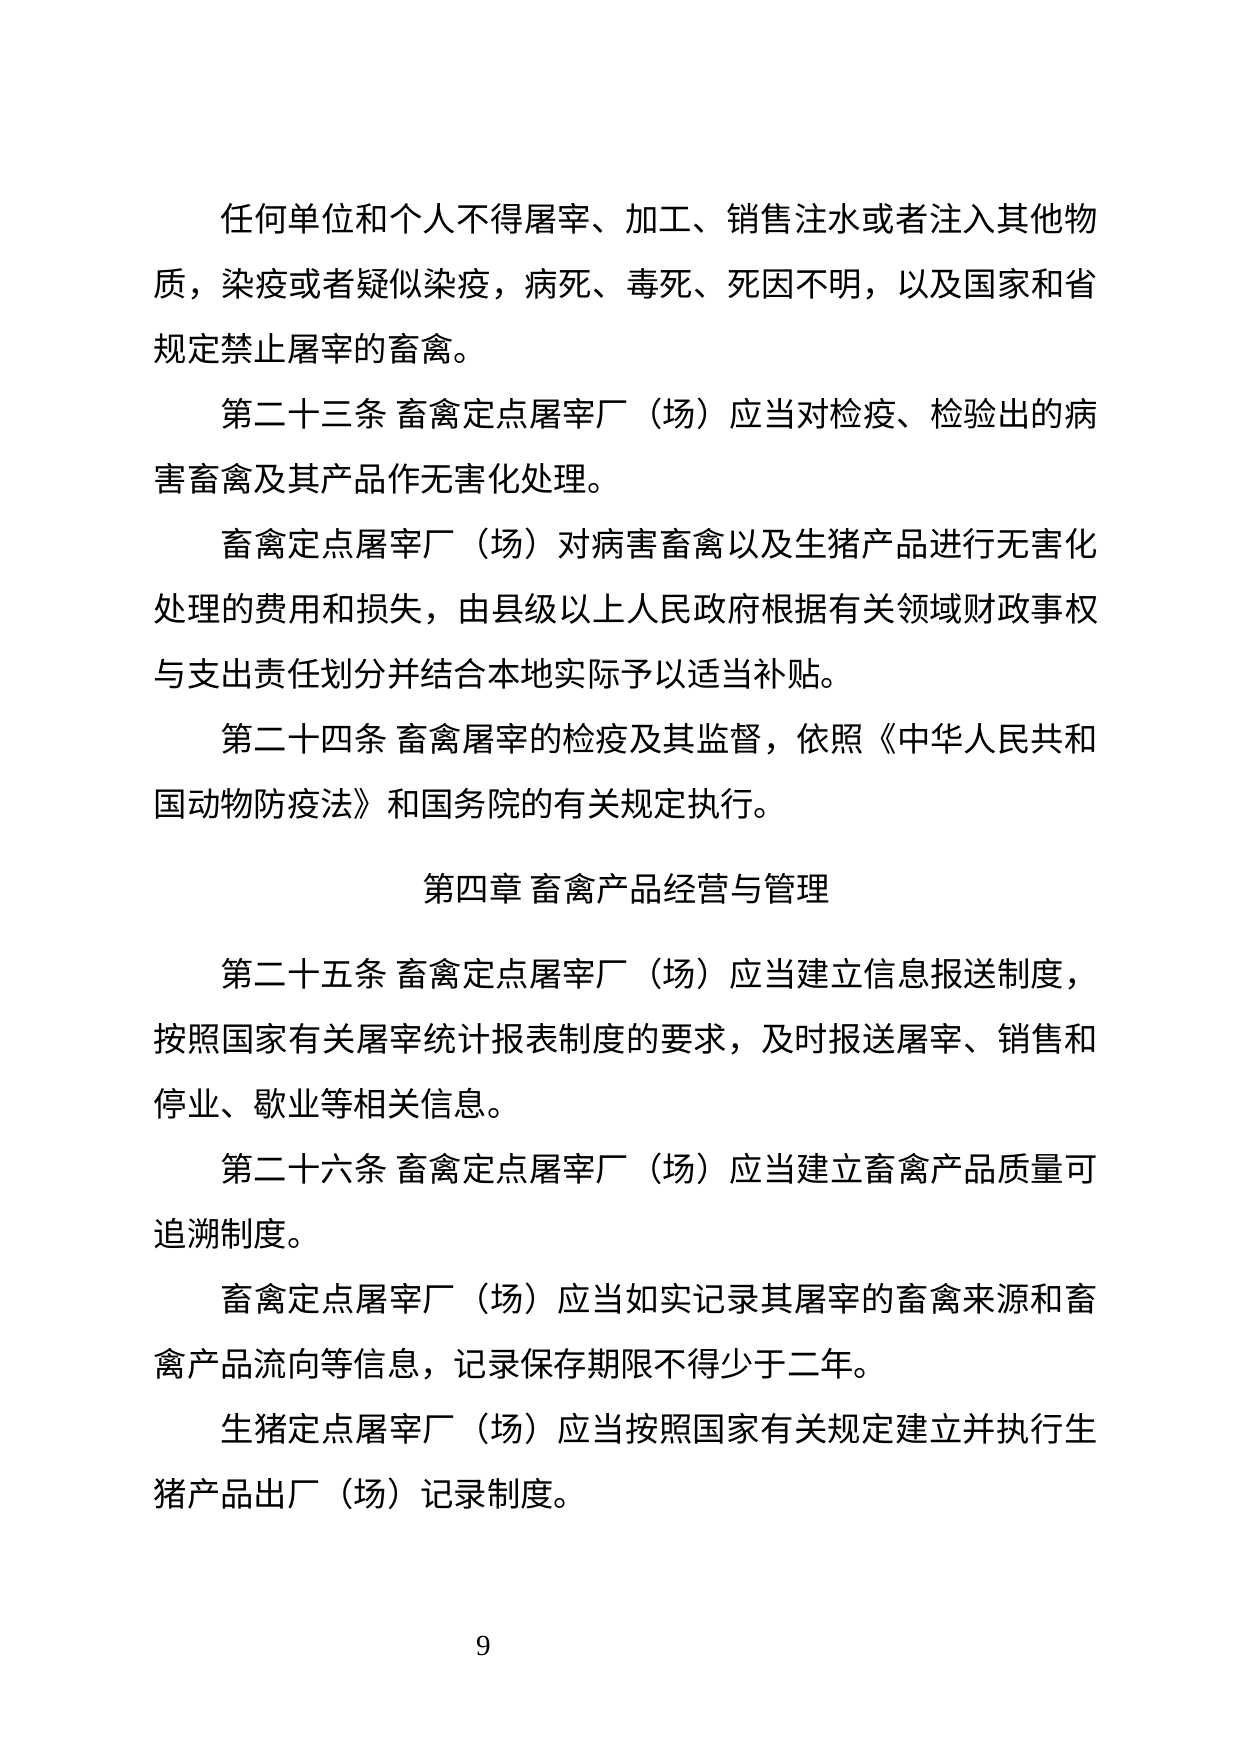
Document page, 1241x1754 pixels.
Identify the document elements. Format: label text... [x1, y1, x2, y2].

text 第二十六条 畜禽定点屠宰厂（场）应当建立畜禽产品质量可追溯制度。 [153, 1134, 1098, 1264]
text 第二十五条 畜禽定点屠宰厂（场）应当建立信息报送制度，按照国家有关屠宰统计报表制度的要求，及时报送屠宰、销售和停业、歇业等相关信息。 [153, 939, 1098, 1134]
text 任何单位和个人不得屠宰、加工、销售注水或者注入其他物质，染疫或者疑似染疫，病死、毒死、死因不明，以及国家和省规定禁止屠宰的畜禽。 [153, 184, 1098, 379]
text 第二十三条 畜禽定点屠宰厂（场）应当对检疫、检验出的病害畜禽及其产品作无害化处理。 [153, 379, 1098, 509]
text 第四章 畜禽产品经营与管理 [153, 854, 1098, 919]
text 畜禽定点屠宰厂（场）对病害畜禽以及生猪产品进行无害化处理的费用和损失，由县级以上人民政府根据有关领域财政事权与支出责任划分并结合本地实际予以适当补贴。 [153, 509, 1098, 704]
text 畜禽定点屠宰厂（场）应当如实记录其屠宰的畜禽来源和畜禽产品流向等信息，记录保存期限不得少于二年。 [153, 1264, 1098, 1394]
text 第二十四条 畜禽屠宰的检疫及其监督，依照《中华人民共和国动物防疫法》和国务院的有关规定执行。 [153, 704, 1098, 834]
text 生猪定点屠宰厂（场）应当按照国家有关规定建立并执行生猪产品出厂（场）记录制度。 [153, 1394, 1098, 1524]
